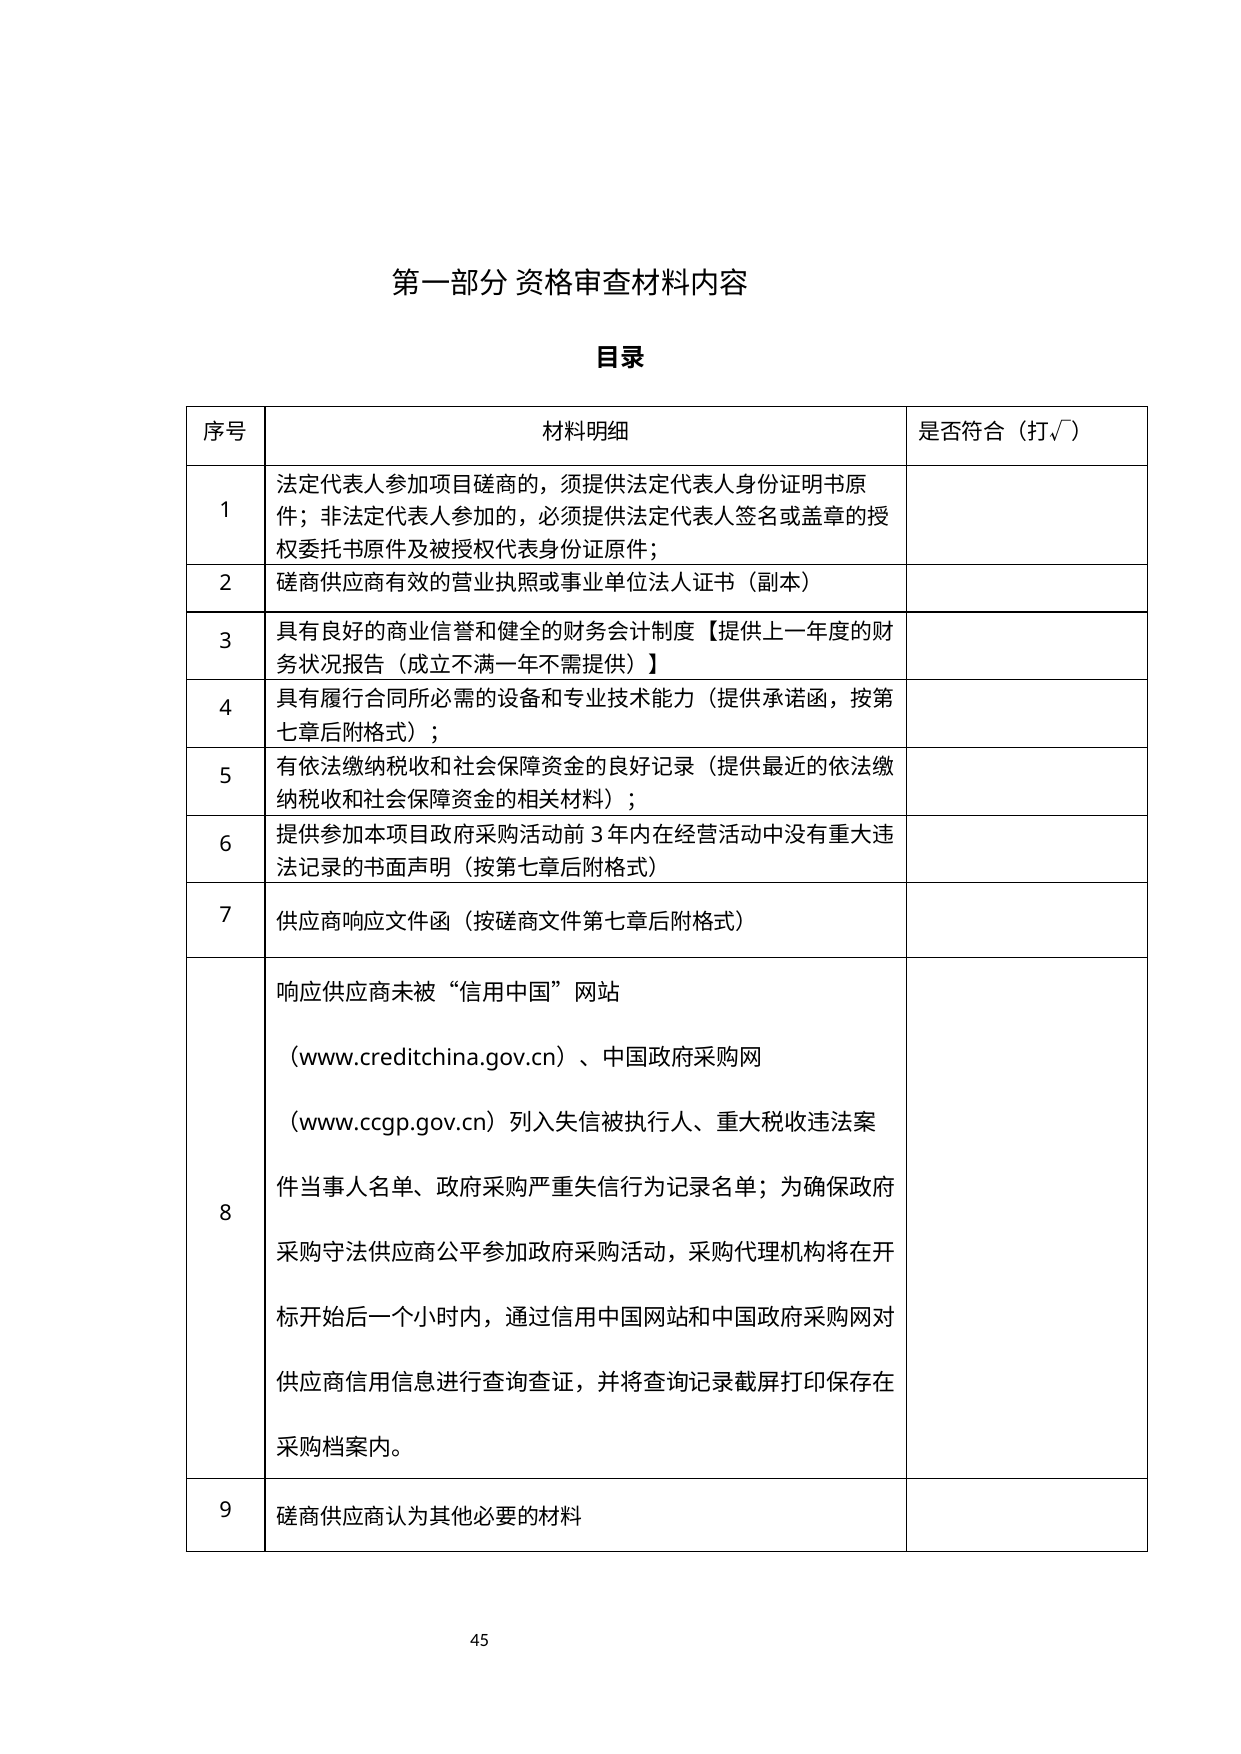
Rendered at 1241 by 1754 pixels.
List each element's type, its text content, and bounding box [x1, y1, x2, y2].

table_cell 1 [187, 466, 264, 564]
table_cell 具有良好的商业信誉和健全的财务会计制度【提供上一年度的财务状况报告（成立不满一年不需提供）】 [266, 613, 906, 679]
table_cell 8 [187, 958, 264, 1478]
table_cell 磋商供应商有效的营业执照或事业单位法人证书（副本） [266, 565, 906, 611]
table_cell [907, 680, 1147, 747]
table_cell 磋商供应商认为其他必要的材料 [266, 1479, 906, 1551]
table_cell 7 [187, 883, 264, 957]
table_cell 提供参加本项目政府采购活动前3年内在经营活动中没有重大违法记录的书面声明（按第七章后附格式） [266, 816, 906, 882]
table_cell [907, 1479, 1147, 1551]
table_cell [907, 613, 1147, 679]
table_cell 具有履行合同所必需的设备和专业技术能力（提供承诺函，按第七章后附格式）； [266, 680, 906, 747]
table_cell 2 [187, 565, 264, 611]
table_cell [907, 748, 1147, 814]
table_header 序号 [187, 407, 264, 465]
table_cell [907, 466, 1147, 564]
table_cell 有依法缴纳税收和社会保障资金的良好记录（提供最近的依法缴纳税收和社会保障资金的相关材料）； [266, 748, 906, 814]
table_header 是否符合（打√） [907, 407, 1147, 465]
table_cell 供应商响应文件函（按磋商文件第七章后附格式） [266, 883, 906, 957]
table_cell [907, 883, 1147, 957]
table_cell 4 [187, 680, 264, 747]
table_cell [907, 816, 1147, 882]
table_cell 6 [187, 816, 264, 882]
text 目录 [187, 323, 1053, 388]
table_cell 5 [187, 748, 264, 814]
table_cell 3 [187, 613, 264, 679]
table_cell 法定代表人参加项目磋商的，须提供法定代表人身份证明书原件；非法定代表人参加的，必须提供法定代表人签名或盖章的授权委托书原件及被授权代表身份证原件； [266, 466, 906, 564]
text 第一部分 资格审查材料内容 [187, 259, 1053, 302]
table_header 材料明细 [266, 407, 906, 465]
table_cell 响应供应商未被“信用中国”网站（www.creditchina.gov.cn）、中国政府采购网（www.ccgp.gov.cn）列入失信被执行人、重大税收违法案件当事人名单、政府采购严重失信行为记录名单；为确保政府采购守法供应商公平参加政府采购活动，采购代理机构将在开标开始后一个小时内，通过信用中国网站和中国政府采购网对供应商信用信息进行查询查证，并将查询记录截屏打印保存在采购档案内。 [266, 958, 906, 1478]
table_cell [907, 958, 1147, 1478]
table_cell [907, 565, 1147, 611]
table_cell 9 [187, 1479, 264, 1551]
